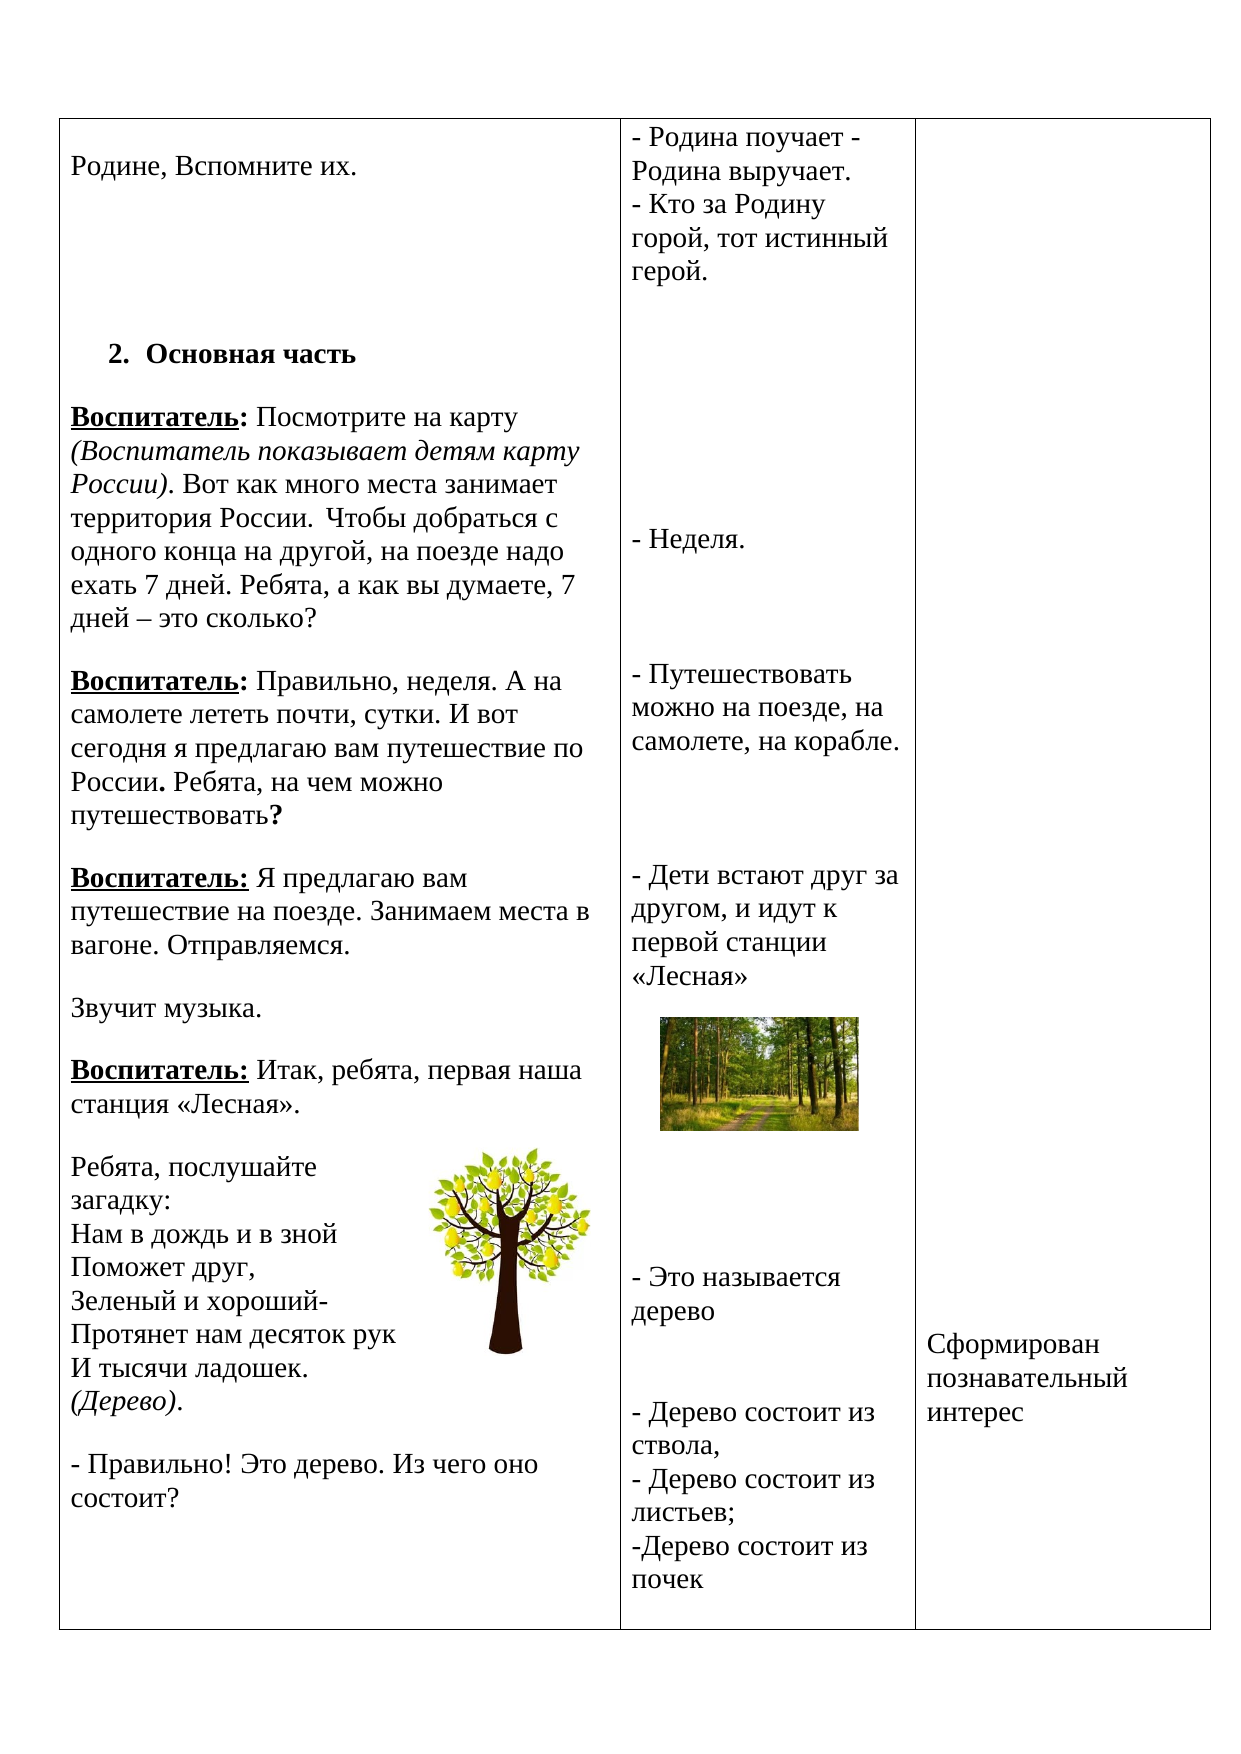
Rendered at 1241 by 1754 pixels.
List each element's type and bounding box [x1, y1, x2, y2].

picture [428, 1136, 591, 1356]
table_cell [621, 119, 915, 1628]
picture [658, 1017, 859, 1130]
table_cell [916, 119, 1210, 1628]
table_cell [60, 119, 620, 1628]
